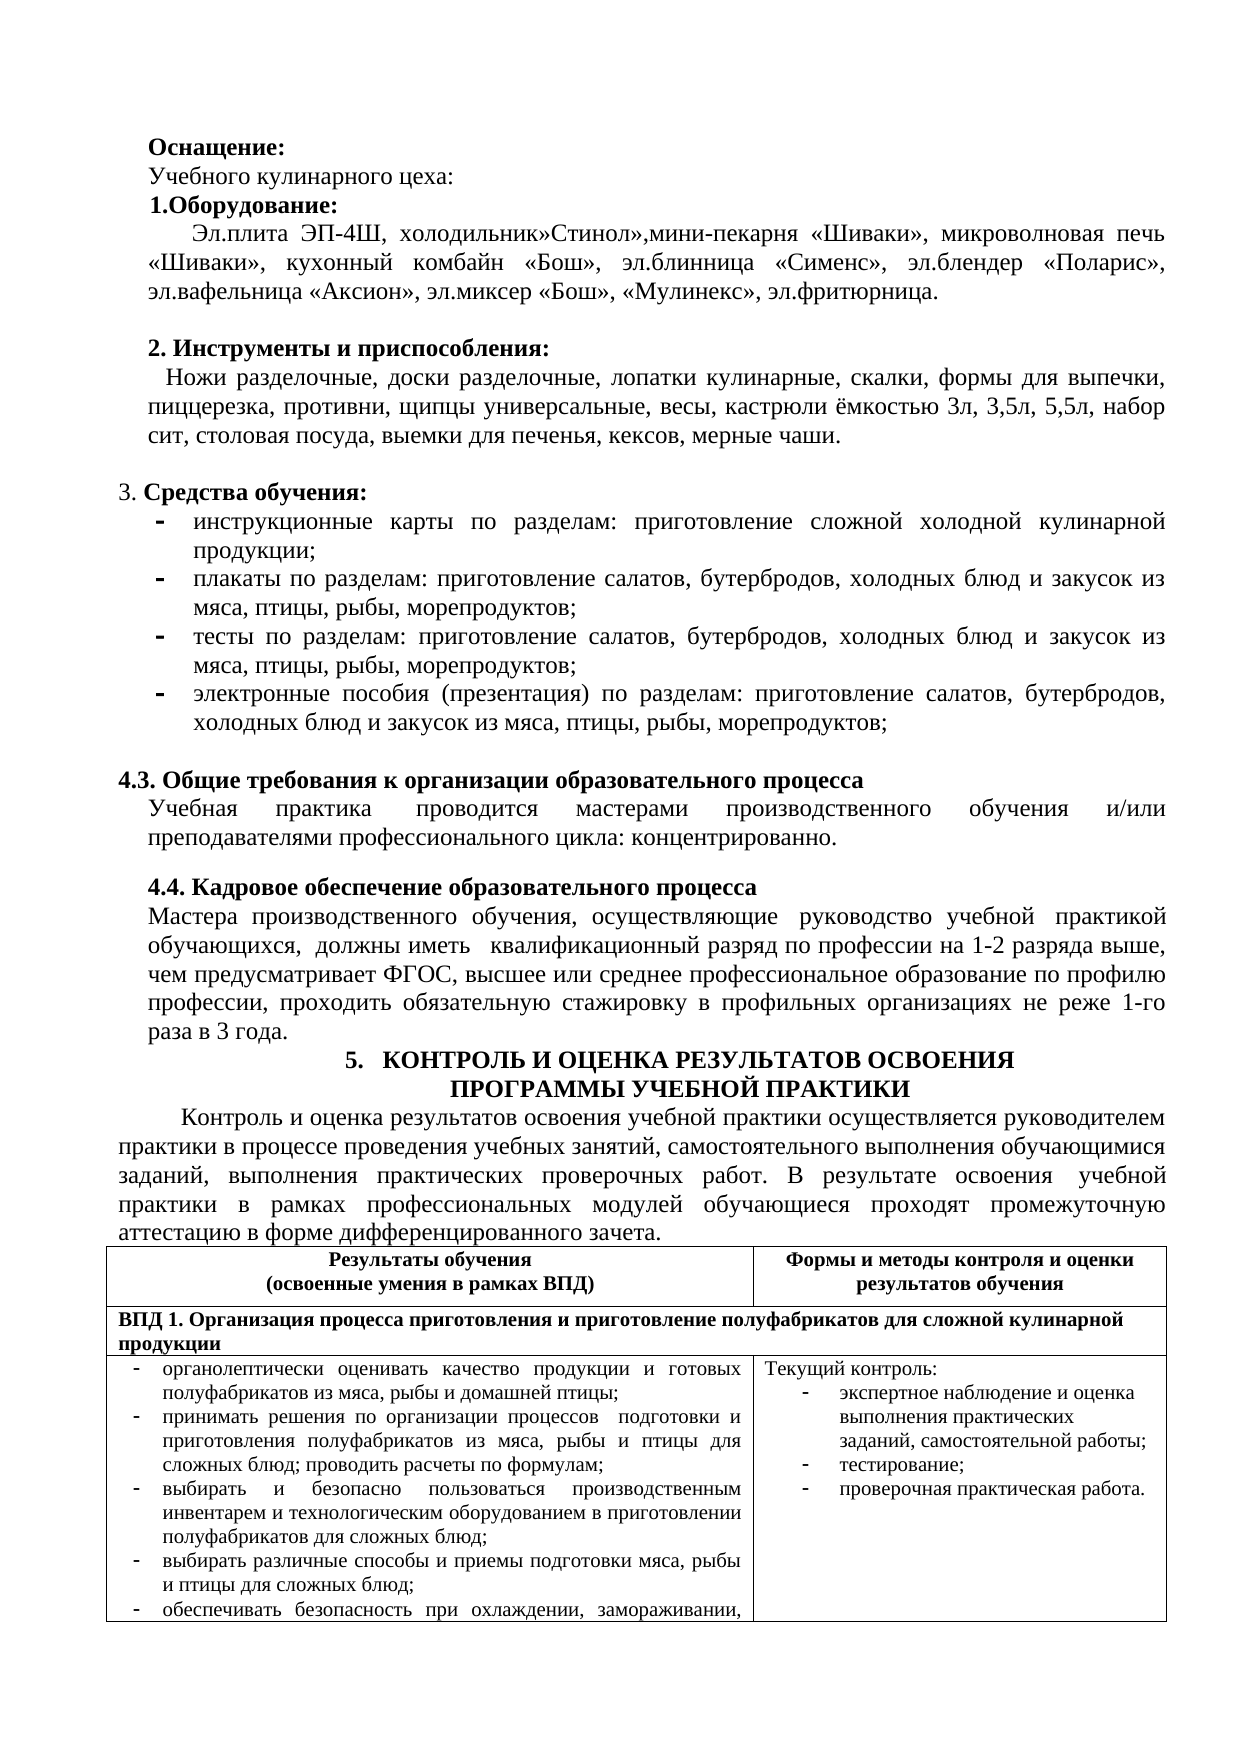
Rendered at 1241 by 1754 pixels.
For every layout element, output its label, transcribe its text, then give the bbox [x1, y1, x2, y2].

text Эл.плита ЭП-4Ш, холодильник»Стинол»,мини-пекарня «Шиваки», микроволновая печь «Шиваки», кухонный комбайн «Бош», эл.блинница «Сименс», эл.блендер «Поларис», эл.вафельница «Аксион», эл.миксер «Бош», «Мулинекс», эл.фритюрница. [118, 218, 1167, 305]
list плакаты по разделам: приготовление салатов, бутербродов, холодных блюд и закусок из мяса, птицы, рыбы, морепродуктов; [156, 563, 1167, 621]
text Оснащение: Учебного кулинарного цеха: [118, 103, 1167, 190]
text 4.3. Общие требования к организации образовательного процесса [118, 765, 1167, 793]
list программы учебной практики [193, 1074, 1167, 1102]
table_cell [754, 1356, 1166, 1621]
text 1.Оборудование: [118, 190, 1167, 218]
table_cell ВПД 1. Организация процесса приготовления и приготовление полуфабрикатов для сложной кулинарной продукции [107, 1307, 1166, 1355]
table_header Результаты обучения (освоенные умения в рамках ВПД) [107, 1247, 753, 1306]
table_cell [107, 1356, 753, 1621]
table_header Формы и методы контроля и оценки результатов обучения [754, 1247, 1166, 1306]
list тесты по разделам: приготовление салатов, бутербродов, холодных блюд и закусок из мяса, птицы, рыбы, морепродуктов; [156, 621, 1167, 678]
text 3. Средства обучения: [118, 477, 1167, 506]
list Контроль и оценка результатов освоения [193, 1045, 1167, 1074]
text Контроль и оценка результатов освоения учебной практики осуществляется руководителем практики в процессе проведения учебных занятий, самостоятельного выполнения обучающимися заданий, выполнения практических проверочных работ. В результате освоения учебной практики в рамках профессиональных модулей обучающиеся проходят промежуточную аттестацию в форме дифференцированного зачета. [118, 1102, 1167, 1246]
text Мастера производственного обучения, осуществляющие руководство учебной практикой обучающихся, должны иметь квалификационный разряд по профессии на 1-2 разряда выше, чем предусматривает ФГОС, высшее или среднее профессиональное образование по профилю профессии, проходить обязательную стажировку в профильных организациях не реже 1-го раза в 3 года. [148, 901, 1167, 1045]
list инструкционные карты по разделам: приготовление сложной холодной кулинарной продукции; [156, 506, 1167, 563]
text Ножи разделочные, доски разделочные, лопатки кулинарные, скалки, формы для выпечки, пиццерезка, противни, щипцы универсальные, весы, кастрюли ёмкостью 3л, 3,5л, 5,5л, набор сит, столовая посуда, выемки для печенья, кексов, мерные чаши. [118, 362, 1167, 448]
text Учебная практика проводится мастерами производственного обучения и/или преподавателями профессионального цикла: концентрированно. [148, 793, 1167, 851]
text 2. Инструменты и приспособления: [118, 305, 1167, 362]
list электронные пособия (презентация) по разделам: приготовление салатов, бутербродов, холодных блюд и закусок из мяса, птицы, рыбы, морепродуктов; [156, 678, 1167, 736]
text 4.4. Кадровое обеспечение образовательного процесса [118, 851, 1167, 901]
